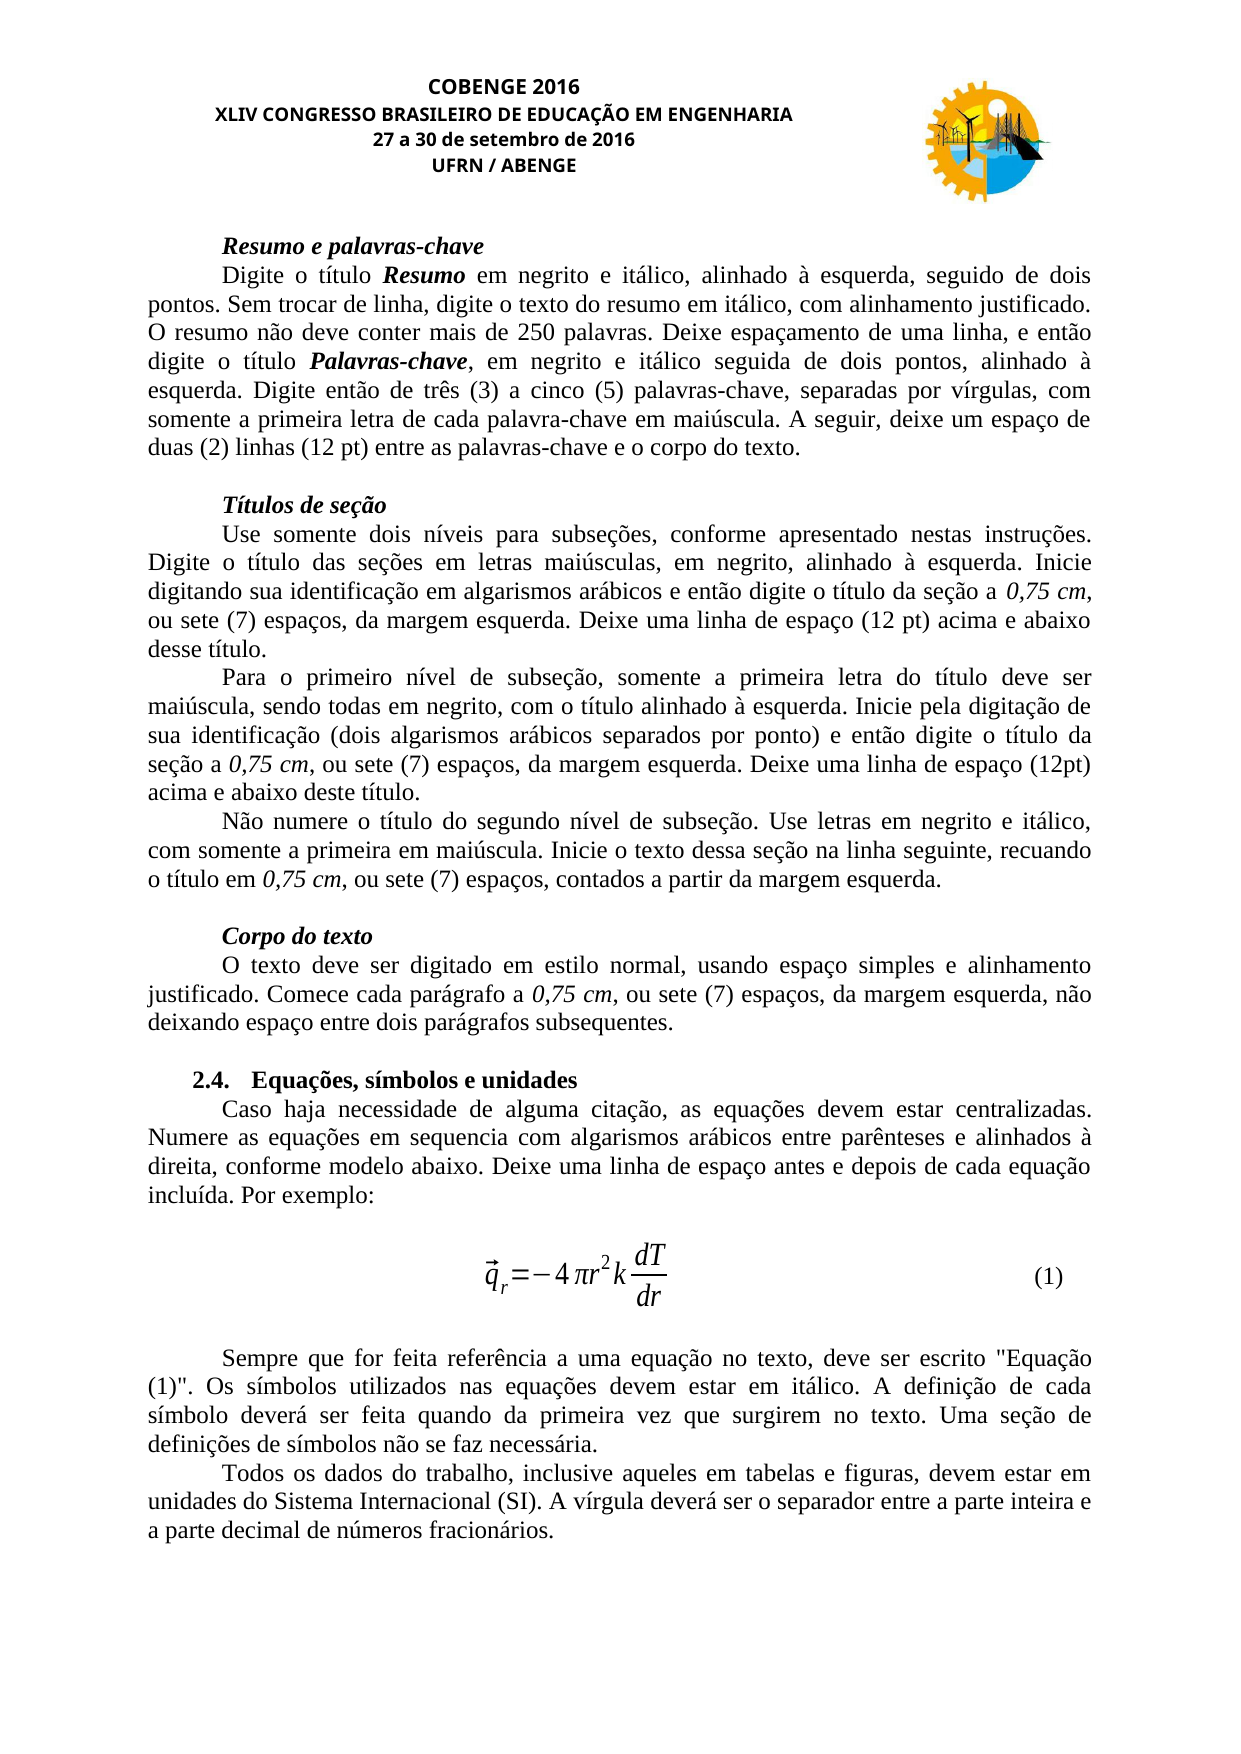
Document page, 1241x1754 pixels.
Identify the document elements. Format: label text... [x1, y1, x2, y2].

text Títulos de seção [148, 490, 1092, 519]
table_header [166, 1238, 991, 1314]
text Todos os dados do trabalho, inclusive aqueles em tabelas e figuras, devem estar em unidades do Sistema Internacional (SI). A vírgula deverá ser o separador entre a parte inteira e a parte decimal de números fracionários. [148, 1458, 1092, 1544]
text Use somente dois níveis para subseções, conforme apresentado nestas instruções. Digite o título das seções em letras maiúsculas, em negrito, alinhado à esquerda. Inicie digitando sua identificação em algarismos arábicos e então digite o título da seção a 0,75 cm, ou sete (7) espaços, da margem esquerda. Deixe uma linha de espaço (12 pt) acima e abaixo desse título. [148, 519, 1092, 662]
text Sempre que for feita referência a uma equação no texto, deve ser escrito "Equação (1)". Os símbolos utilizados nas equações devem estar em itálico. A definição de cada símbolo deverá ser feita quando da primeira vez que surgirem no texto. Uma seção de definições de símbolos não se faz necessária. [148, 1343, 1092, 1458]
picture [922, 72, 1053, 204]
text O texto deve ser digitado em estilo normal, usando espaço simples e alinhamento justificado. Comece cada parágrafo a 0,75 cm, ou sete (7) espaços, da margem esquerda, não deixando espaço entre dois parágrafos subsequentes. [148, 950, 1092, 1036]
text Resumo e palavras-chave [148, 231, 1092, 260]
text Não numere o título do segundo nível de subseção. Use letras em negrito e itálico, com somente a primeira em maiúscula. Inicie o texto dessa seção na linha seguinte, recuando o título em 0,75 cm, ou sete (7) espaços, contados a partir da margem esquerda. [148, 806, 1092, 892]
list Equações, símbolos e unidades [192, 1065, 1092, 1094]
table_header (1) [991, 1238, 1074, 1314]
text Corpo do texto [148, 921, 1092, 950]
text Caso haja necessidade de alguma citação, as equações devem estar centralizadas. Numere as equações em sequencia com algarismos arábicos entre parênteses e alinhados à direita, conforme modelo abaixo. Deixe uma linha de espaço antes e depois de cada equação incluída. Por exemplo: [148, 1094, 1092, 1209]
text Para o primeiro nível de subseção, somente a primeira letra do título deve ser maiúscula, sendo todas em negrito, com o título alinhado à esquerda. Inicie pela digitação de sua identificação (dois algarismos arábicos separados por ponto) e então digite o título da seção a 0,75 cm, ou sete (7) espaços, da margem esquerda. Deixe uma linha de espaço (12pt) acima e abaixo deste título. [148, 662, 1092, 806]
text Digite o título Resumo em negrito e itálico, alinhado à esquerda, seguido de dois pontos. Sem trocar de linha, digite o texto do resumo em itálico, com alinhamento justificado. O resumo não deve conter mais de 250 palavras. Deixe espaçamento de uma linha, e então digite o título Palavras-chave, em negrito e itálico seguida de dois pontos, alinhado à esquerda. Digite então de três (3) a cinco (5) palavras-chave, separadas por vírgulas, com somente a primeira letra de cada palavra-chave em maiúscula. A seguir, deixe um espaço de duas (2) linhas (12 pt) entre as palavras-chave e o corpo do texto. [148, 260, 1092, 461]
